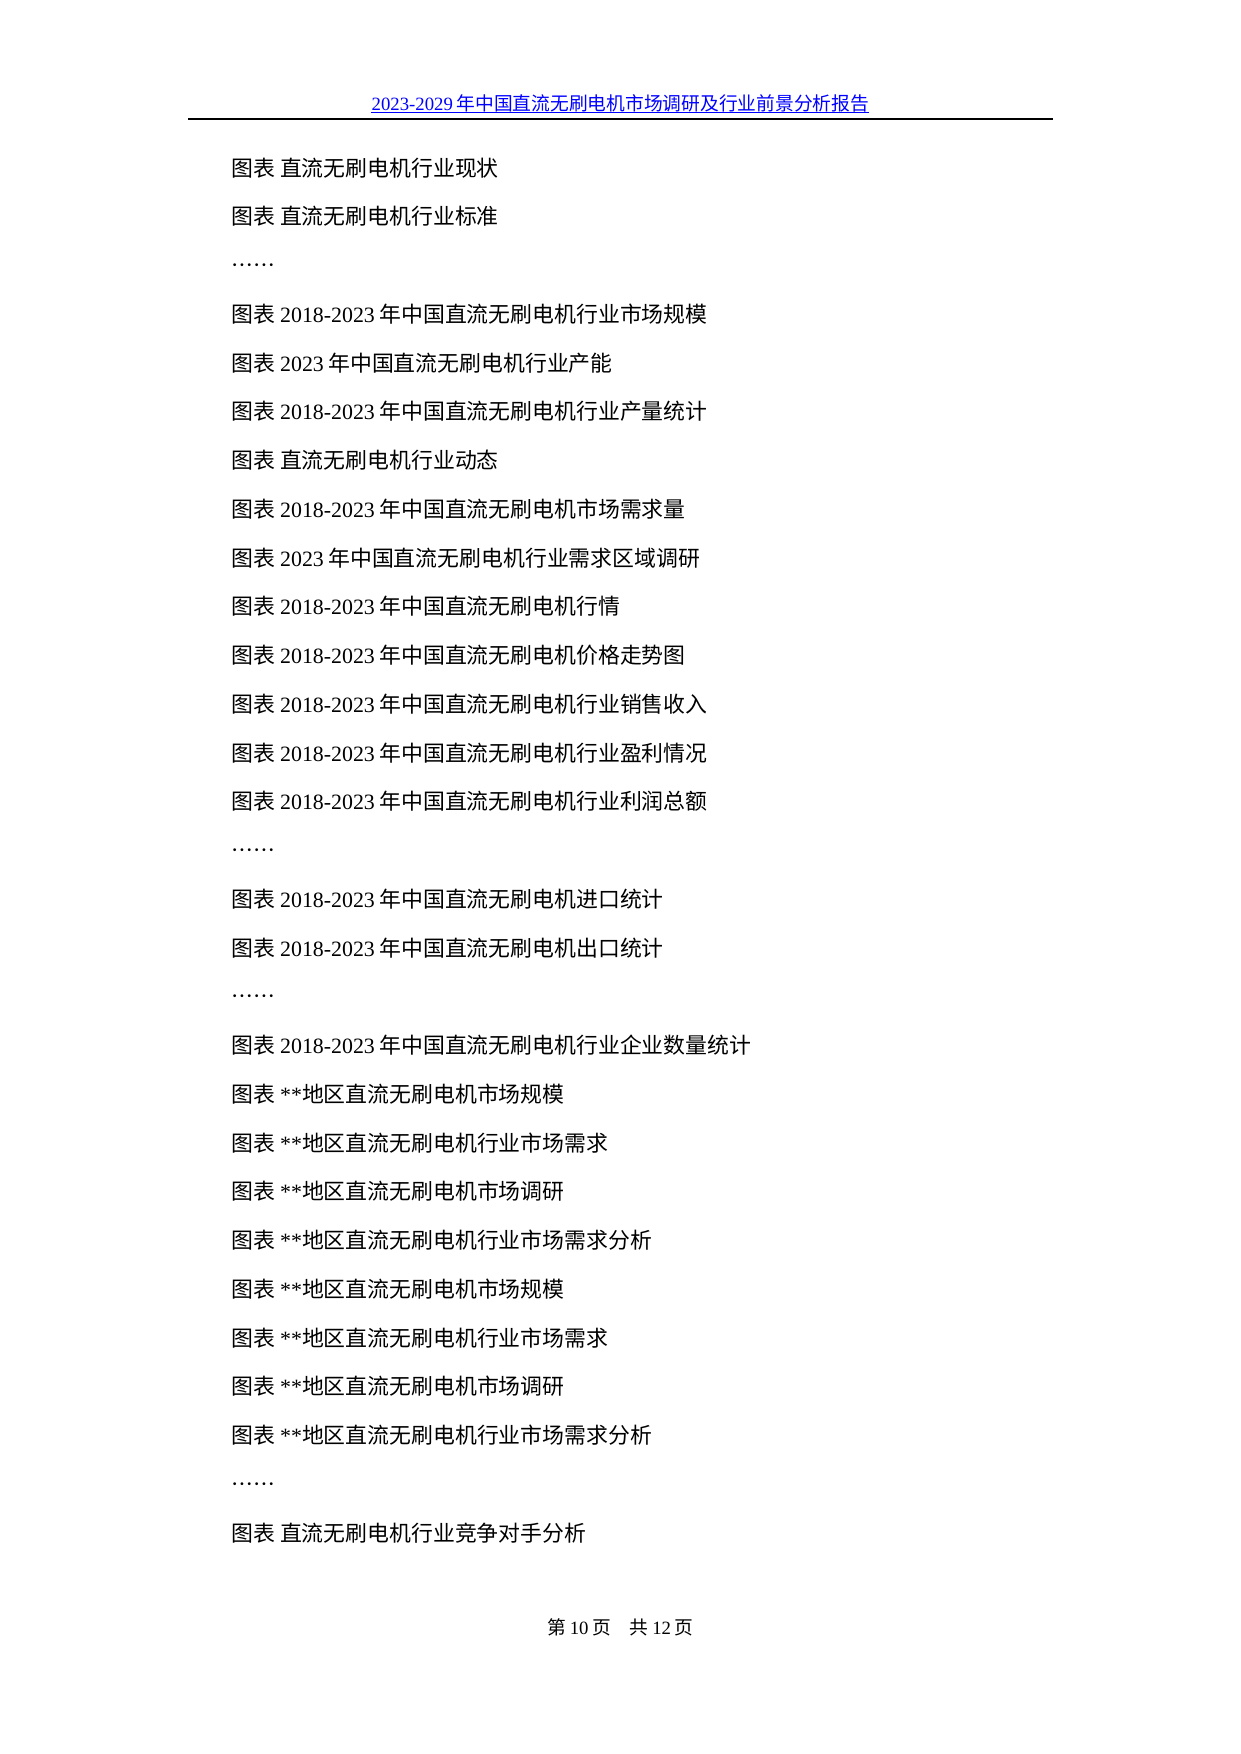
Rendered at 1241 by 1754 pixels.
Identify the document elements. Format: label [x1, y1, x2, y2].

text [187, 150, 1053, 1548]
